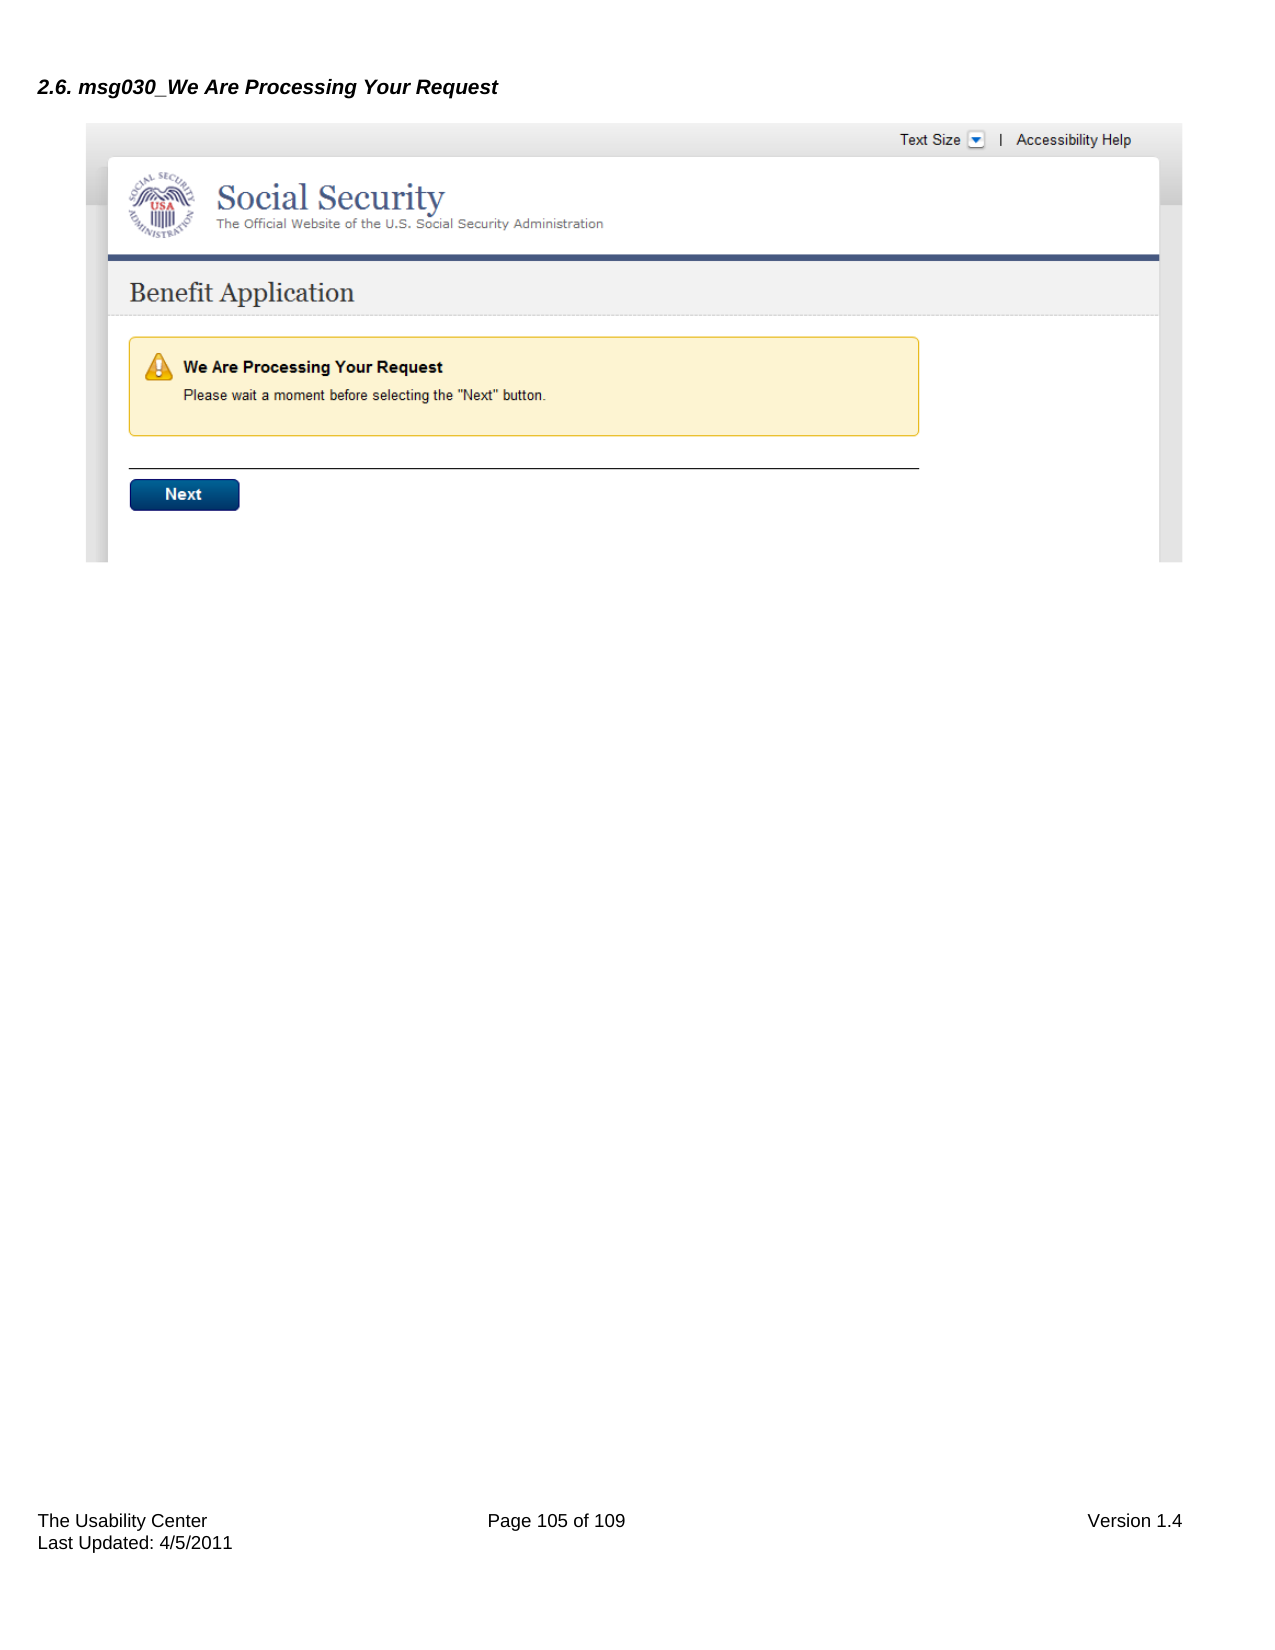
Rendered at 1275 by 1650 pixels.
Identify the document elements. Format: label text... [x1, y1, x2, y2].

subtitle msg030_We Are Processing Your Request [37, 75, 1237, 99]
picture [85, 123, 1190, 570]
